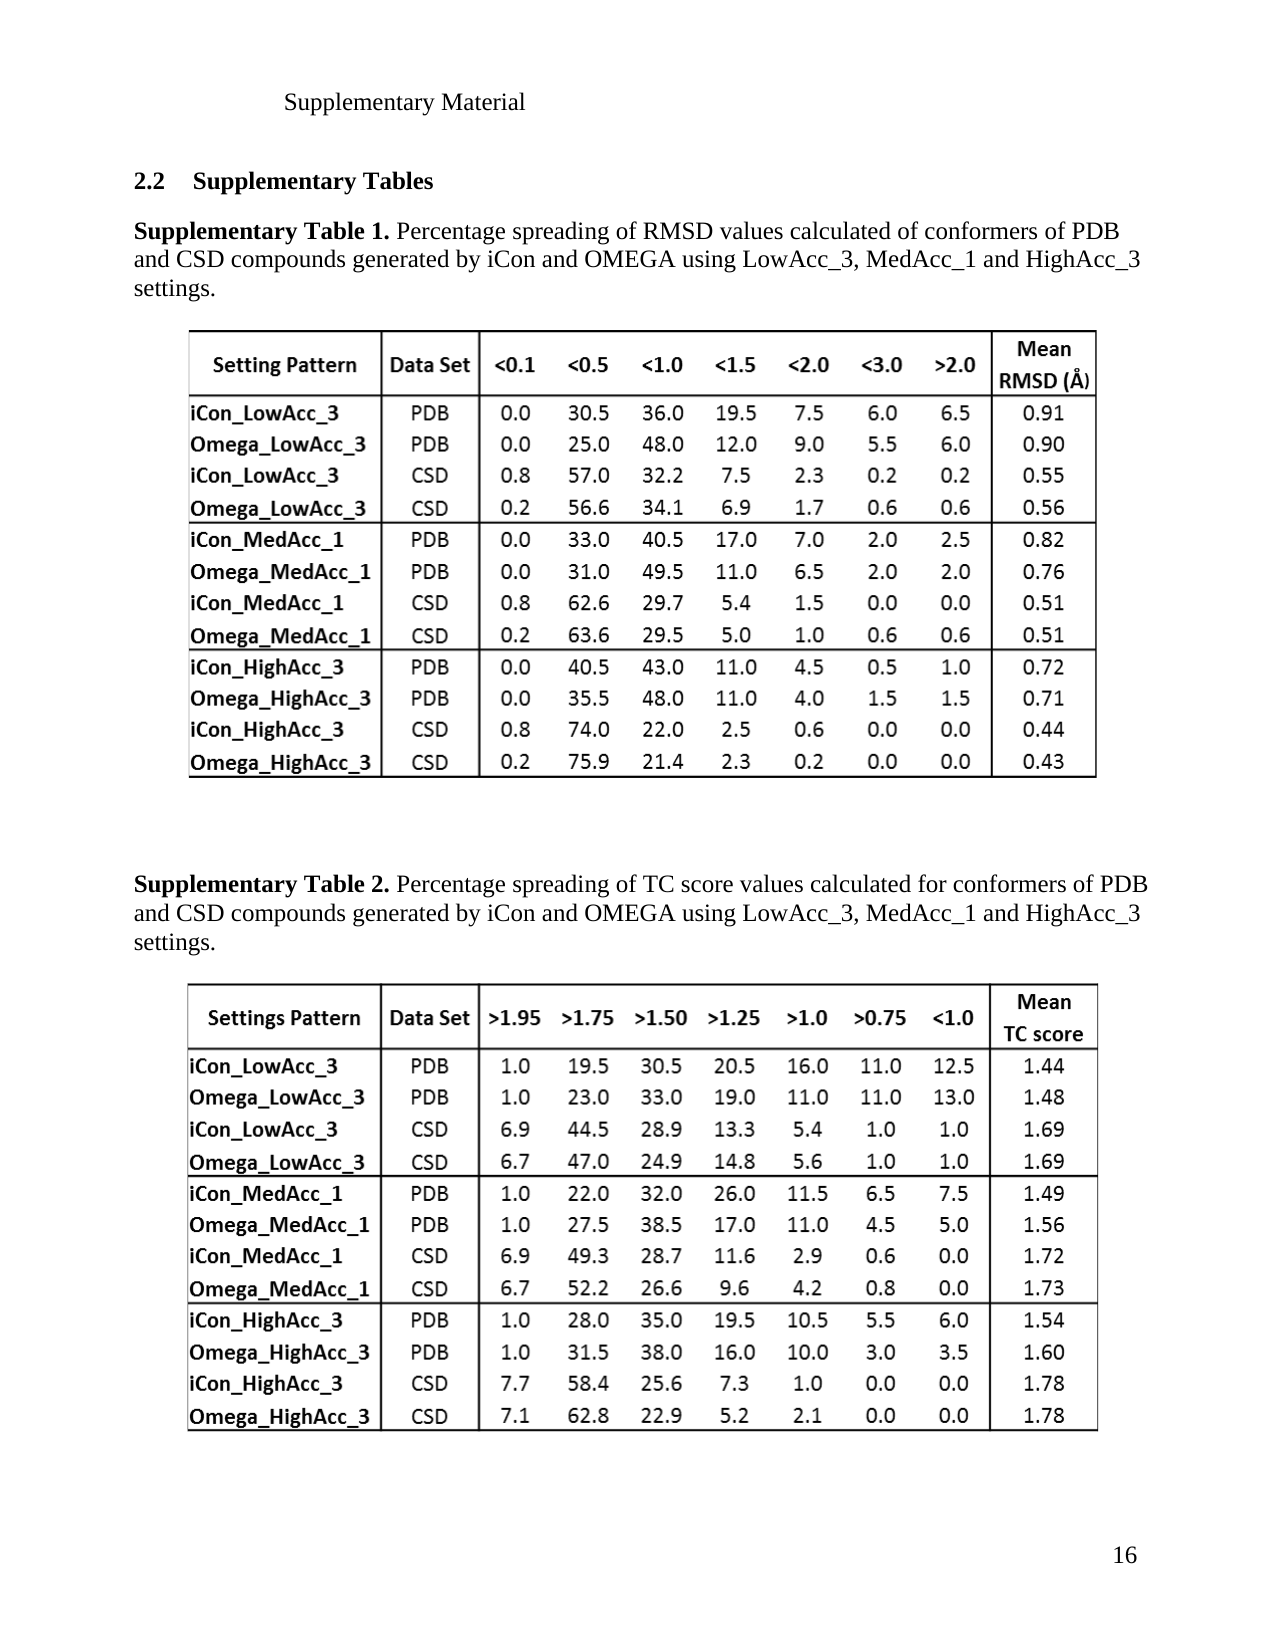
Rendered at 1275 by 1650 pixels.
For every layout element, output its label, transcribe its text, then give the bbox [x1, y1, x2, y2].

text Supplementary Table 1. Percentage spreading of RMSD values calculated of conformers of PDB and CSD compounds generated by iCon and OMEGA using LowAcc_3, MedAcc_1 and HighAcc_3 settings. [133, 216, 1152, 302]
picture [187, 980, 1099, 1444]
picture [188, 327, 1097, 791]
subtitle Supplementary Tables [133, 166, 1152, 195]
text Supplementary Table 2. Percentage spreading of TC score values calculated for conformers of PDB and CSD compounds generated by iCon and OMEGA using LowAcc_3, MedAcc_1 and HighAcc_3 settings. [133, 869, 1152, 956]
